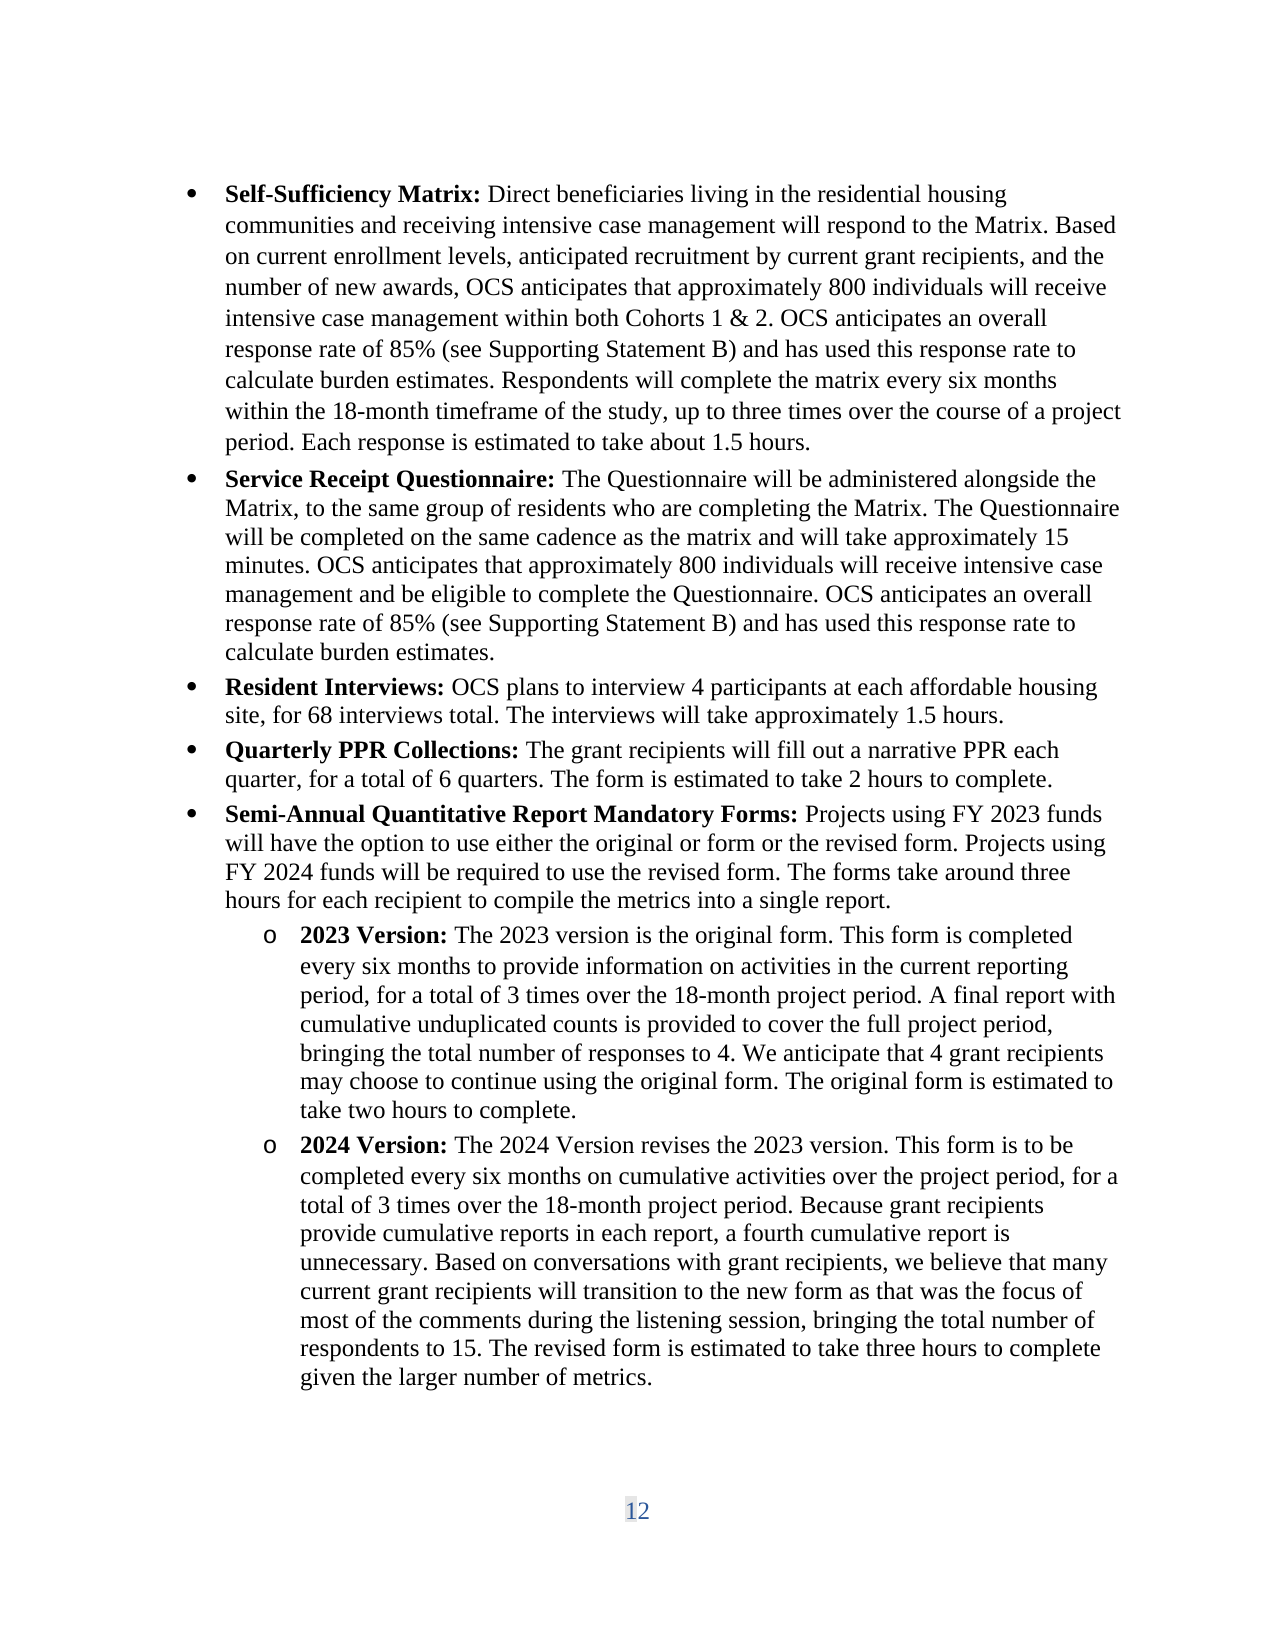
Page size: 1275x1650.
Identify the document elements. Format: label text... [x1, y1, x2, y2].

list Semi-Annual Quantitative Report Mandatory Forms: Projects using FY 2023 funds will have the option to use either the original or form or the revised form. Projects using FY 2024 funds will be required to use the revised form. The forms take around three hours for each recipient to compile the metrics into a single report. [187, 799, 1125, 914]
list Resident Interviews: OCS plans to interview 4 participants at each affordable housing site, for 68 interviews total. The interviews will take approximately 1.5 hours. [187, 672, 1125, 729]
list 2024 Version: The 2024 Version revises the 2023 version. This form is to be completed every six months on cumulative activities over the project period, for a total of 3 times over the 18-month project period. Because grant recipients provide cumulative reports in each report, a fourth cumulative report is unnecessary. Based on conversations with grant recipients, we believe that many current grant recipients will transition to the new form as that was the focus of most of the comments during the listening session, bringing the total number of respondents to 15. The revised form is estimated to take three hours to complete given the larger number of metrics. [262, 1130, 1125, 1391]
list Self-Sufficiency Matrix: Direct beneficiaries living in the residential housing communities and receiving intensive case management will respond to the Matrix. Based on current enrollment levels, anticipated recruitment by current grant recipients, and the number of new awards, OCS anticipates that approximately 800 individuals will receive intensive case management within both Cohorts 1 & 2. OCS anticipates an overall response rate of 85% (see Supporting Statement B) and has used this response rate to calculate burden estimates. Respondents will complete the matrix every six months within the 18-month timeframe of the study, up to three times over the course of a project period. Each response is estimated to take about 1.5 hours. [187, 179, 1125, 456]
list Service Receipt Questionnaire: The Questionnaire will be administered alongside the Matrix, to the same group of residents who are completing the Matrix. The Questionnaire will be completed on the same cadence as the matrix and will take approximately 15 minutes. OCS anticipates that approximately 800 individuals will receive intensive case management and be eligible to complete the Questionnaire. OCS anticipates an overall response rate of 85% (see Supporting Statement B) and has used this response rate to calculate burden estimates. [187, 464, 1125, 666]
list 2023 Version: The 2023 version is the original form. This form is completed every six months to provide information on activities in the current reporting period, for a total of 3 times over the 18-month project period. A final report with cumulative unduplicated counts is provided to cover the full project period, bringing the total number of responses to 4. We anticipate that 4 grant recipients may choose to continue using the original form. The original form is estimated to take two hours to complete. [262, 921, 1125, 1124]
list Quarterly PPR Collections: The grant recipients will fill out a narrative PPR each quarter, for a total of 6 quarters. The form is estimated to take 2 hours to complete. [187, 736, 1125, 793]
